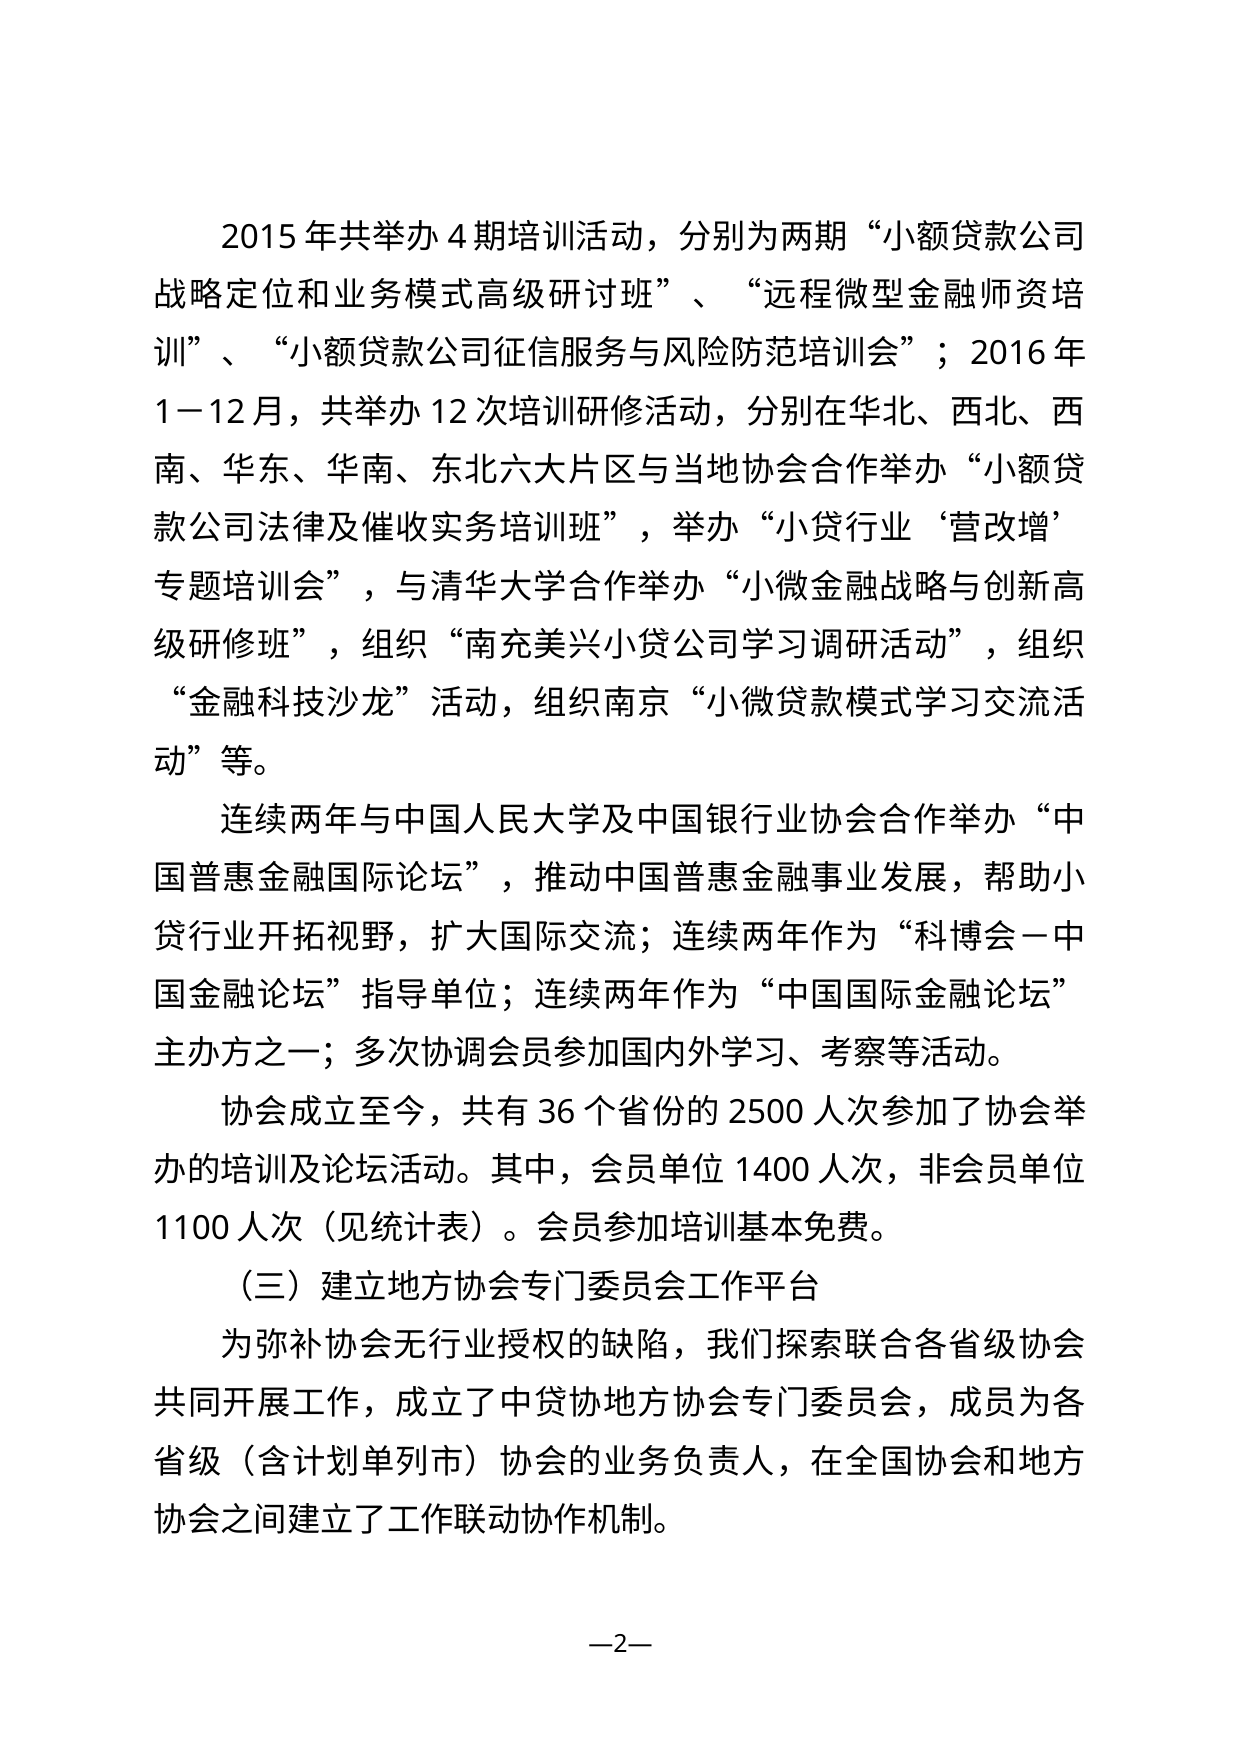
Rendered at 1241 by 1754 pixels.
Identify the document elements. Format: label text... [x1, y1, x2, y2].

text 为弥补协会无行业授权的缺陷，我们探索联合各省级协会共同开展工作，成立了中贷协地方协会专门委员会，成员为各省级（含计划单列市）协会的业务负责人，在全国协会和地方协会之间建立了工作联动协作机制。 [153, 1310, 1087, 1543]
text 连续两年与中国人民大学及中国银行业协会合作举办“中国普惠金融国际论坛”，推动中国普惠金融事业发展，帮助小贷行业开拓视野，扩大国际交流；连续两年作为“科博会－中国金融论坛”指导单位；连续两年作为“中国国际金融论坛”主办方之一；多次协调会员参加国内外学习、考察等活动。 [153, 785, 1087, 1076]
text （三）建立地方协会专门委员会工作平台 [153, 1251, 1087, 1310]
text 2015年共举办4期培训活动，分别为两期“小额贷款公司战略定位和业务模式高级研讨班”、“远程微型金融师资培训”、“小额贷款公司征信服务与风险防范培训会”；2016年1－12月，共举办12次培训研修活动，分别在华北、西北、西南、华东、华南、东北六大片区与当地协会合作举办“小额贷款公司法律及催收实务培训班”，举办“小贷行业‘营改增’专题培训会”，与清华大学合作举办“小微金融战略与创新高级研修班”，组织“南充美兴小贷公司学习调研活动”，组织“金融科技沙龙”活动，组织南京“小微贷款模式学习交流活动”等。 [153, 201, 1087, 785]
text 协会成立至今，共有36个省份的2500人次参加了协会举办的培训及论坛活动。其中，会员单位1400人次，非会员单位1100人次（见统计表）。会员参加培训基本免费。 [153, 1076, 1087, 1251]
